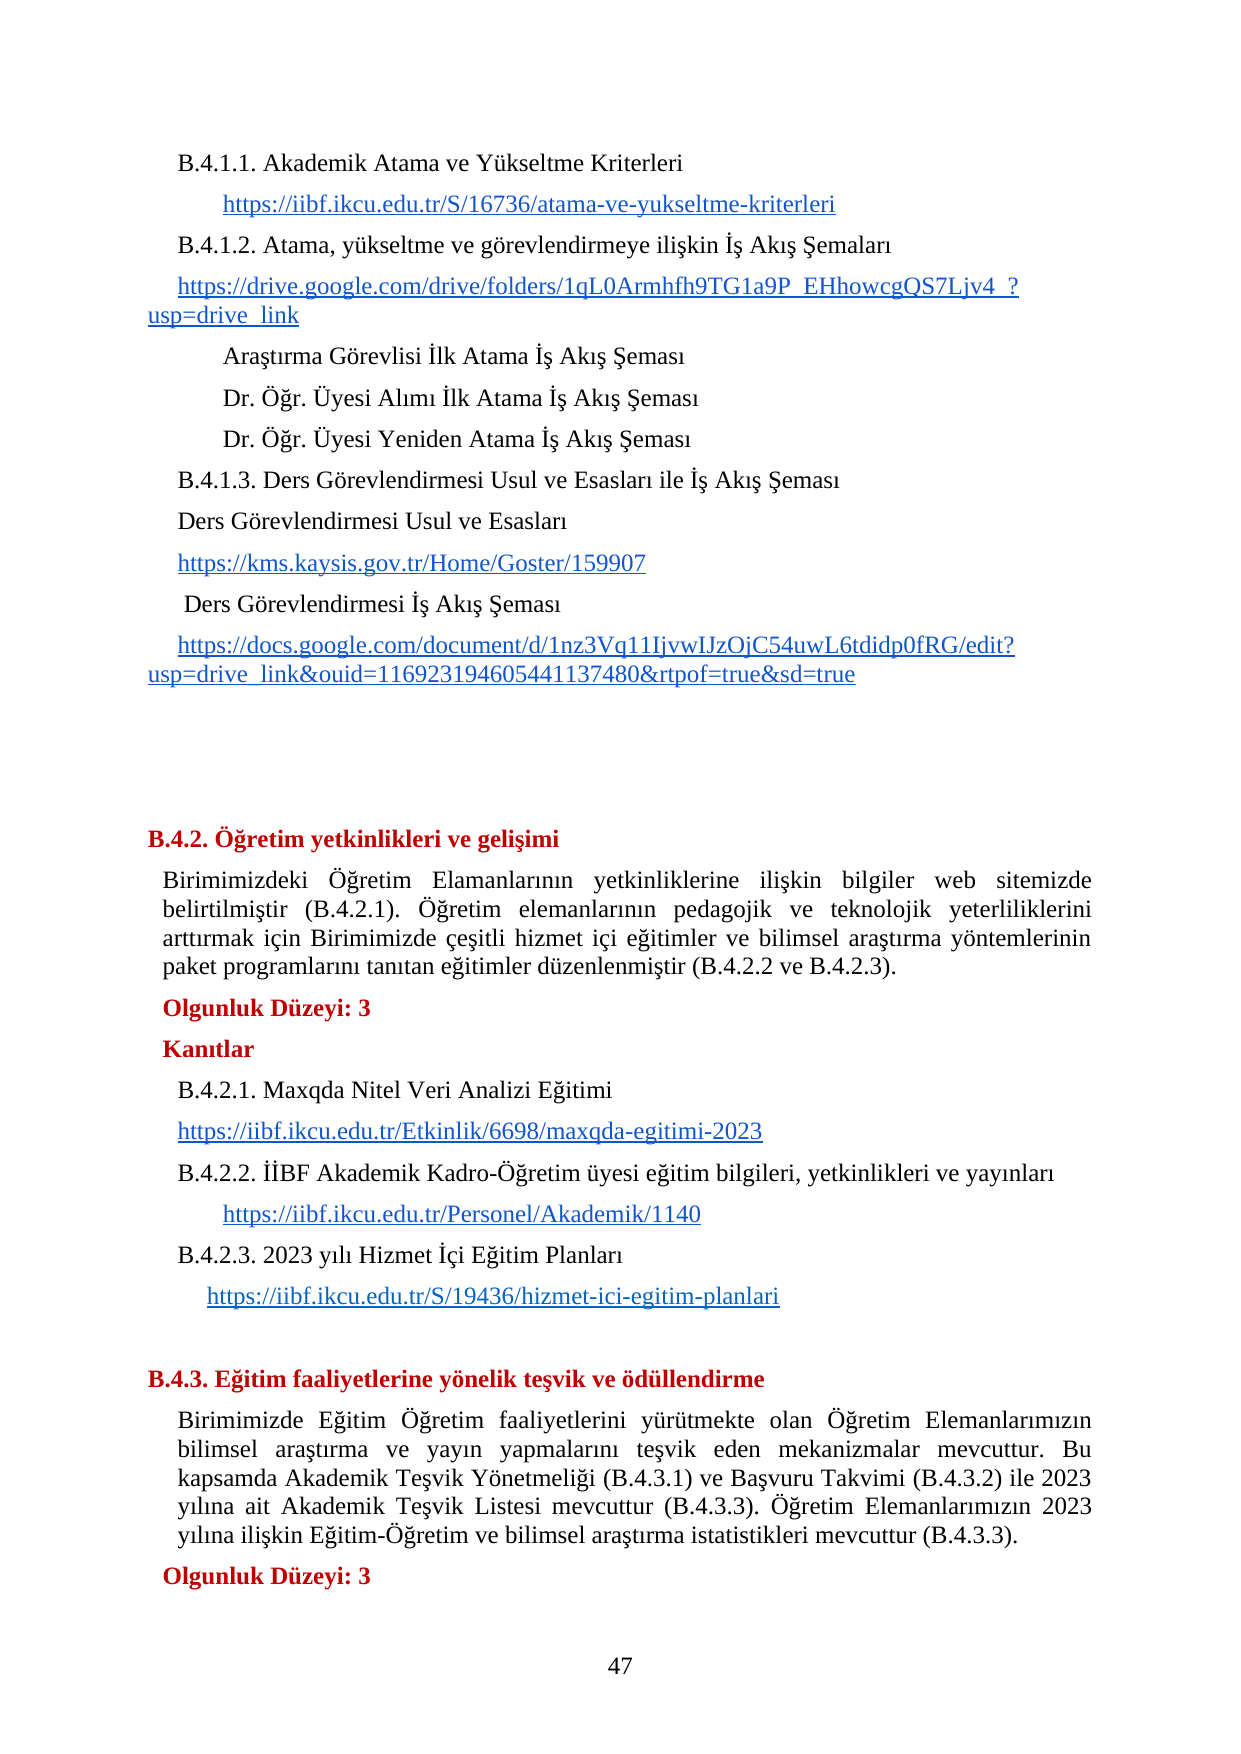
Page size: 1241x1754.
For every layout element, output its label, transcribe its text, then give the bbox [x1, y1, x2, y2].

text B.4.2.3. 2023 yılı Hizmet İçi Eğitim Planları [148, 1240, 1093, 1269]
text B.4.2.1. Maxqda Nitel Veri Analizi Eğitimi [148, 1075, 1093, 1104]
text Olgunluk Düzeyi: 3 [162, 1561, 1093, 1590]
text Birimimizde Eğitim Öğretim faaliyetlerini yürütmekte olan Öğretim Elemanlarımızın bilimsel araştırma ve yayın yapmalarını teşvik eden mekanizmalar mevcuttur. Bu kapsamda Akademik Teşvik Yönetmeliği (B.4.3.1) ve Başvuru Takvimi (B.4.3.2) ile 2023 yılına ait Akademik Teşvik Listesi mevcuttur (B.4.3.3). Öğretim Elemanlarımızın 2023 yılına ilişkin Eğitim-Öğretim ve bilimsel araştırma istatistikleri mevcuttur (B.4.3.3). [177, 1405, 1093, 1549]
text https://docs.google.com/document/d/1nz3Vq11IjvwIJzOjC54uwL6tdidp0fRG/edit?usp=drive_link&ouid=116923194605441137480&rtpof=true&sd=true [148, 630, 1093, 688]
subtitle B.4.2. Öğretim yetkinlikleri ve gelişimi [148, 824, 1093, 853]
text B.4.2.2. İİBF Akademik Kadro-Öğretim üyesi eğitim bilgileri, yetkinlikleri ve yayınları [148, 1158, 1093, 1186]
text Dr. Öğr. Üyesi Yeniden Atama İş Akış Şeması [223, 424, 1093, 453]
text Birimimizdeki Öğretim Elamanlarının yetkinliklerine ilişkin bilgiler web sitemizde belirtilmiştir (B.4.2.1). Öğretim elemanlarının pedagojik ve teknolojik yeterliliklerini arttırmak için Birimimizde çeşitli hizmet içi eğitimler ve bilimsel araştırma yöntemlerinin paket programlarını tanıtan eğitimler düzenlenmiştir (B.4.2.2 ve B.4.2.3). [162, 865, 1093, 980]
text B.4.1.1. Akademik Atama ve Yükseltme Kriterleri [148, 148, 1093, 176]
text Ders Görevlendirmesi Usul ve Esasları [148, 506, 1093, 535]
text Kanıtlar [162, 1034, 1093, 1063]
text B.4.1.3. Ders Görevlendirmesi Usul ve Esasları ile İş Akış Şeması [148, 465, 1093, 494]
text Ders Görevlendirmesi İş Akış Şeması [148, 589, 1093, 618]
text https://iibf.ikcu.edu.tr/S/19436/hizmet-ici-egitim-planlari [207, 1281, 1093, 1310]
text https://kms.kaysis.gov.tr/Home/Goster/159907 [148, 548, 1093, 576]
text https://iibf.ikcu.edu.tr/Etkinlik/6698/maxqda-egitimi-2023 [148, 1116, 1093, 1145]
text https://iibf.ikcu.edu.tr/Personel/Akademik/1140 [148, 1199, 1093, 1228]
text https://iibf.ikcu.edu.tr/S/16736/atama-ve-yukseltme-kriterleri [148, 189, 1093, 218]
text Olgunluk Düzeyi: 3 [162, 993, 1093, 1021]
text https://drive.google.com/drive/folders/1qL0Armhfh9TG1a9P_EHhowcgQS7Ljv4_?usp=drive_link [148, 271, 1093, 329]
text B.4.1.2. Atama, yükseltme ve görevlendirmeye ilişkin İş Akış Şemaları [148, 230, 1093, 259]
text Dr. Öğr. Üyesi Alımı İlk Atama İş Akış Şeması [223, 383, 1093, 411]
subtitle B.4.3. Eğitim faaliyetlerine yönelik teşvik ve ödüllendirme [148, 1364, 1093, 1393]
text Araştırma Görevlisi İlk Atama İş Akış Şeması [148, 341, 1093, 370]
